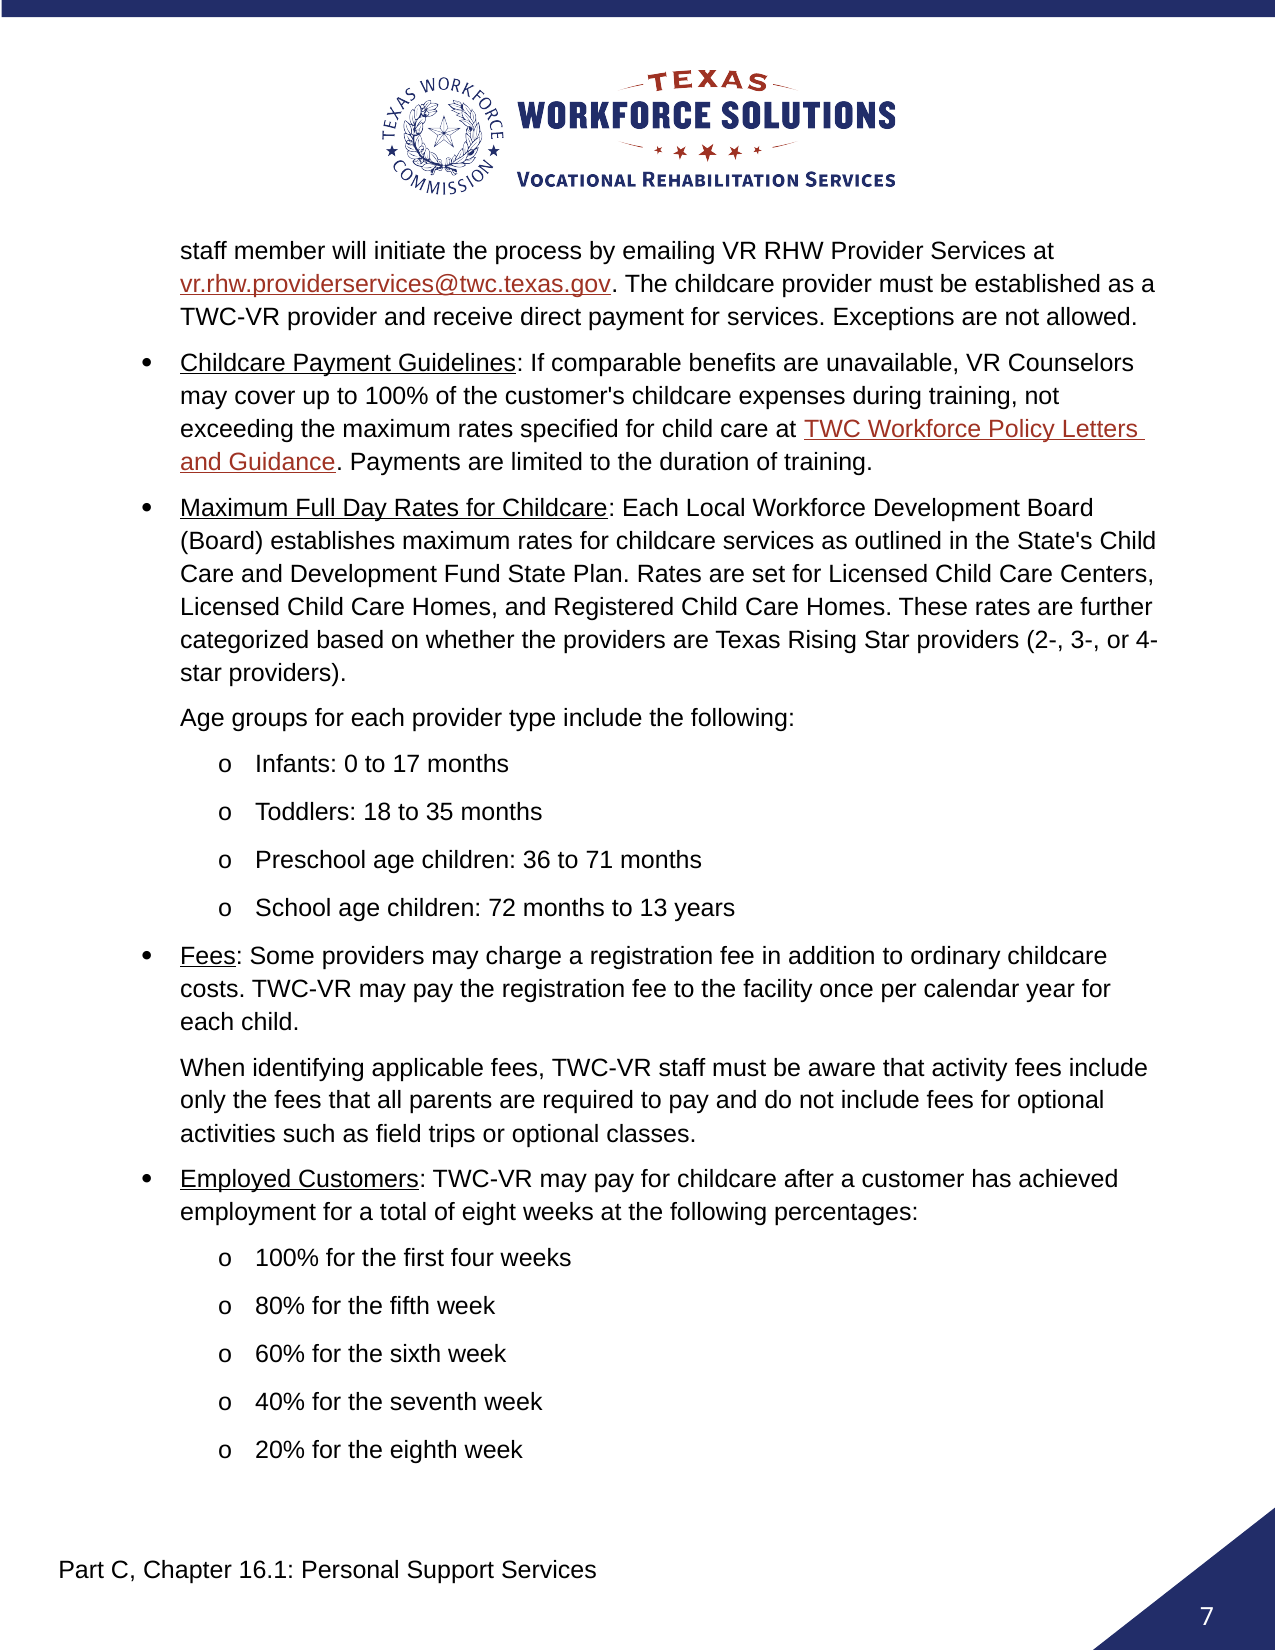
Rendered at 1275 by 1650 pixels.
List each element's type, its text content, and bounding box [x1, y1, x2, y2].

list Toddlers: 18 to 35 months [217, 797, 1170, 828]
list Age groups for each provider type include the following: [180, 703, 1170, 732]
list 40% for the seventh week [217, 1387, 1170, 1418]
list Maximum Full Day Rates for Childcare: Each Local Workforce Development Board (Board) establishes maximum rates for childcare services as outlined in the State's Child Care and Development Fund State Plan. Rates are set for Licensed Child Care Centers, Licensed Child Care Homes, and Registered Child Care Homes. These rates are further categorized based on whether the providers are Texas Rising Star providers (2-, 3-, or 4-star providers). [142, 492, 1170, 686]
list 60% for the sixth week [217, 1339, 1170, 1370]
list School age children: 72 months to 13 years [217, 893, 1170, 924]
list 20% for the eighth week [217, 1435, 1170, 1466]
list Employed Customers: TWC-VR may pay for childcare after a customer has achieved employment for a total of eight weeks at the following percentages: [142, 1164, 1170, 1226]
list 100% for the first four weeks [217, 1243, 1170, 1274]
list Childcare Payment Guidelines: If comparable benefits are unavailable, VR Counselors may cover up to 100% of the customer's childcare expenses during training, not exceeding the maximum rates specified for child care at TWC Workforce Policy Letters and Guidance. Payments are limited to the duration of training. [142, 348, 1170, 476]
list When identifying applicable fees, TWC-VR staff must be aware that activity fees include only the fees that all parents are required to pay and do not include fees for optional activities such as field trips or optional classes. [180, 1052, 1170, 1147]
picture [382, 70, 896, 195]
list Infants: 0 to 17 months [217, 749, 1170, 780]
list 80% for the fifth week [217, 1291, 1170, 1322]
list Fees: Some providers may charge a registration fee in addition to ordinary childcare costs. TWC-VR may pay the registration fee to the facility once per calendar year for each child. [142, 941, 1170, 1036]
list Preschool age children: 36 to 71 months [217, 845, 1170, 876]
